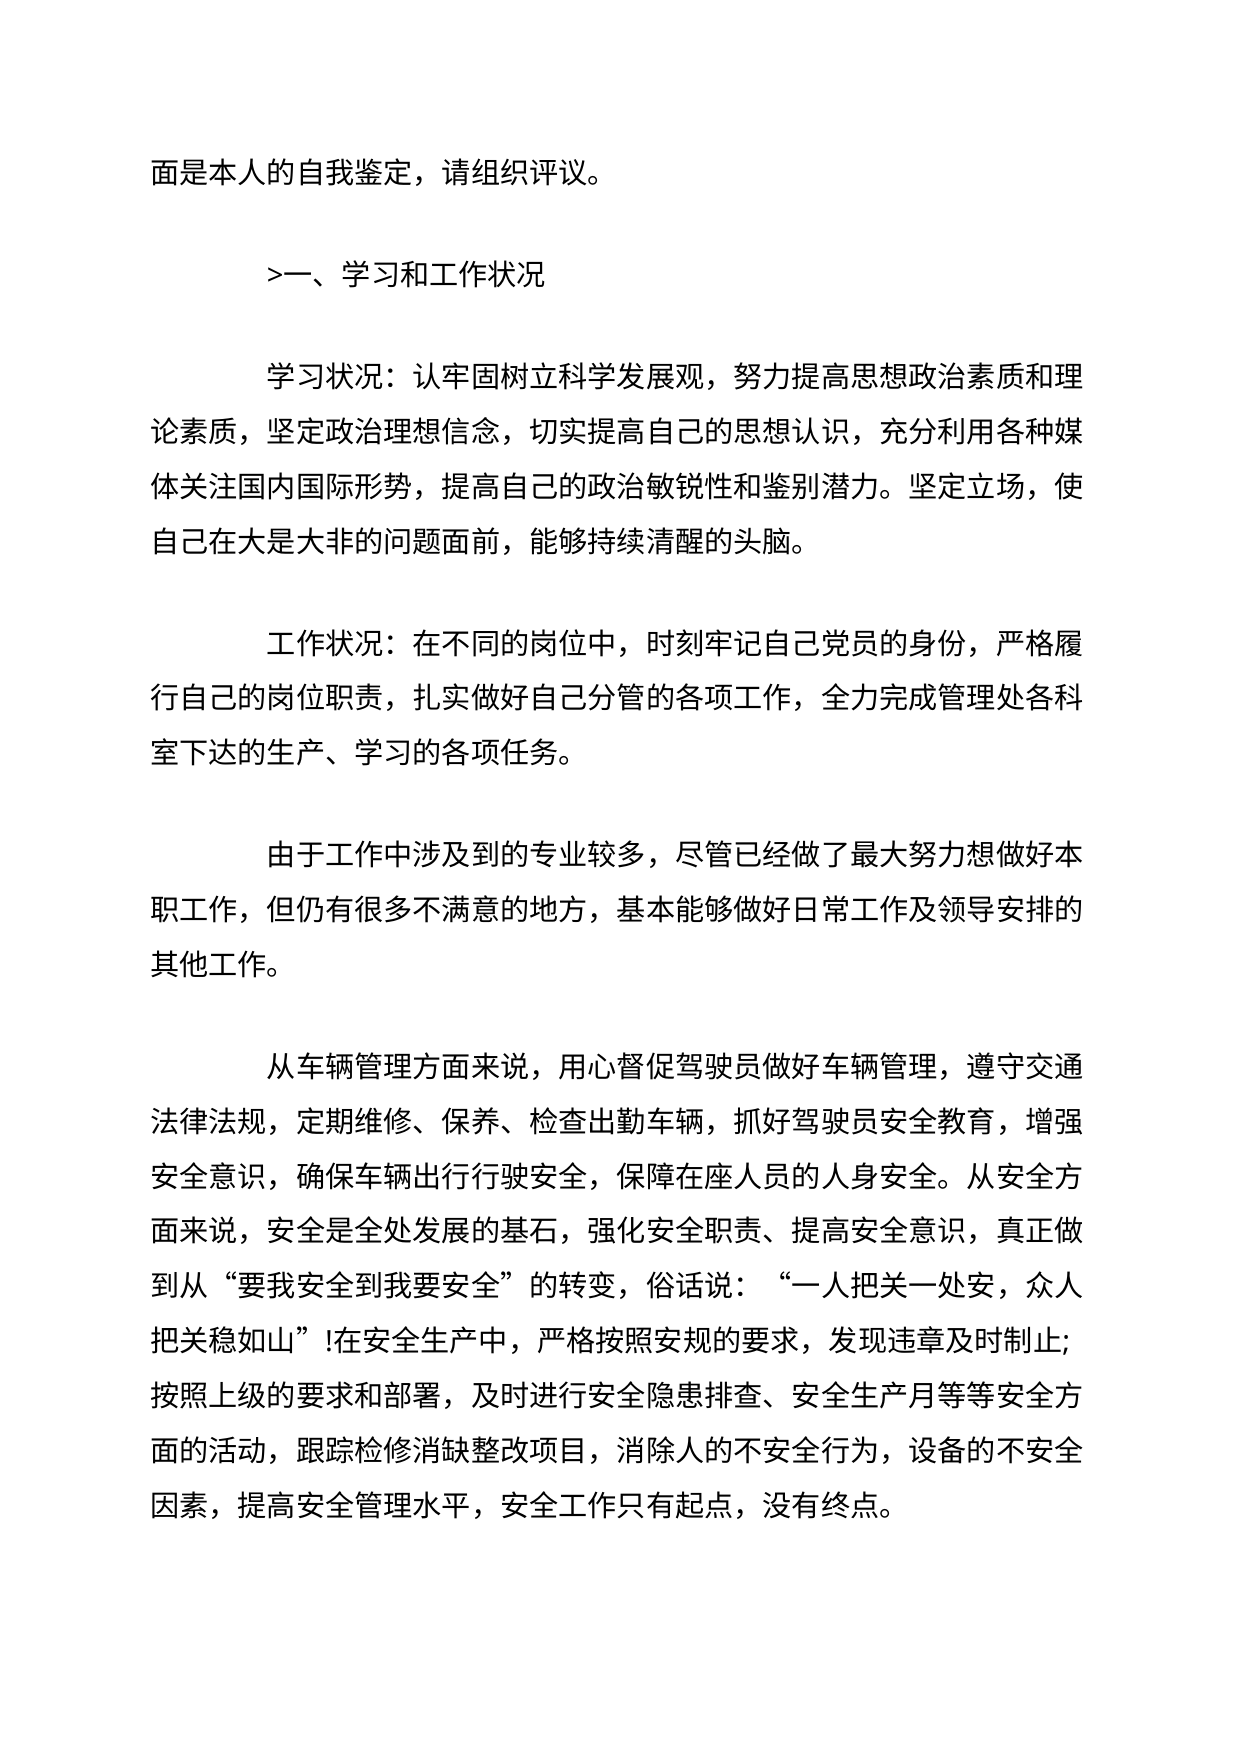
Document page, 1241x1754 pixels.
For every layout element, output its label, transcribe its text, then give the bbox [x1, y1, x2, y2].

text >一、学习和工作状况 [150, 252, 1090, 294]
text 从车辆管理方面来说，用心督促驾驶员做好车辆管理，遵守交通法律法规，定期维修、保养、检查出勤车辆，抓好驾驶员安全教育，增强安全意识，确保车辆出行行驶安全，保障在座人员的人身安全。从安全方面来说，安全是全处发展的基石，强化安全职责、提高安全意识，真正做到从“要我安全到我要安全”的转变，俗话说：“一人把关一处安，众人把关稳如山”!在安全生产中，严格按照安规的要求，发现违章及时制止;按照上级的要求和部署，及时进行安全隐患排查、安全生产月等等安全方面的活动，跟踪检修消缺整改项目，消除人的不安全行为，设备的不安全因素，提高安全管理水平，安全工作只有起点，没有终点。 [150, 1043, 1090, 1525]
text 由于工作中涉及到的专业较多，尽管已经做了最大努力想做好本职工作，但仍有很多不满意的地方，基本能够做好日常工作及领导安排的其他工作。 [150, 832, 1090, 984]
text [150, 150, 1090, 192]
text 工作状况：在不同的岗位中，时刻牢记自己党员的身份，严格履行自己的岗位职责，扎实做好自己分管的各项工作，全力完成管理处各科室下达的生产、学习的各项任务。 [150, 620, 1090, 772]
text 学习状况：认牢固树立科学发展观，努力提高思想政治素质和理论素质，坚定政治理想信念，切实提高自己的思想认识，充分利用各种媒体关注国内国际形势，提高自己的政治敏锐性和鉴别潜力。坚定立场，使自己在大是大非的问题面前，能够持续清醒的头脑。 [150, 354, 1090, 561]
